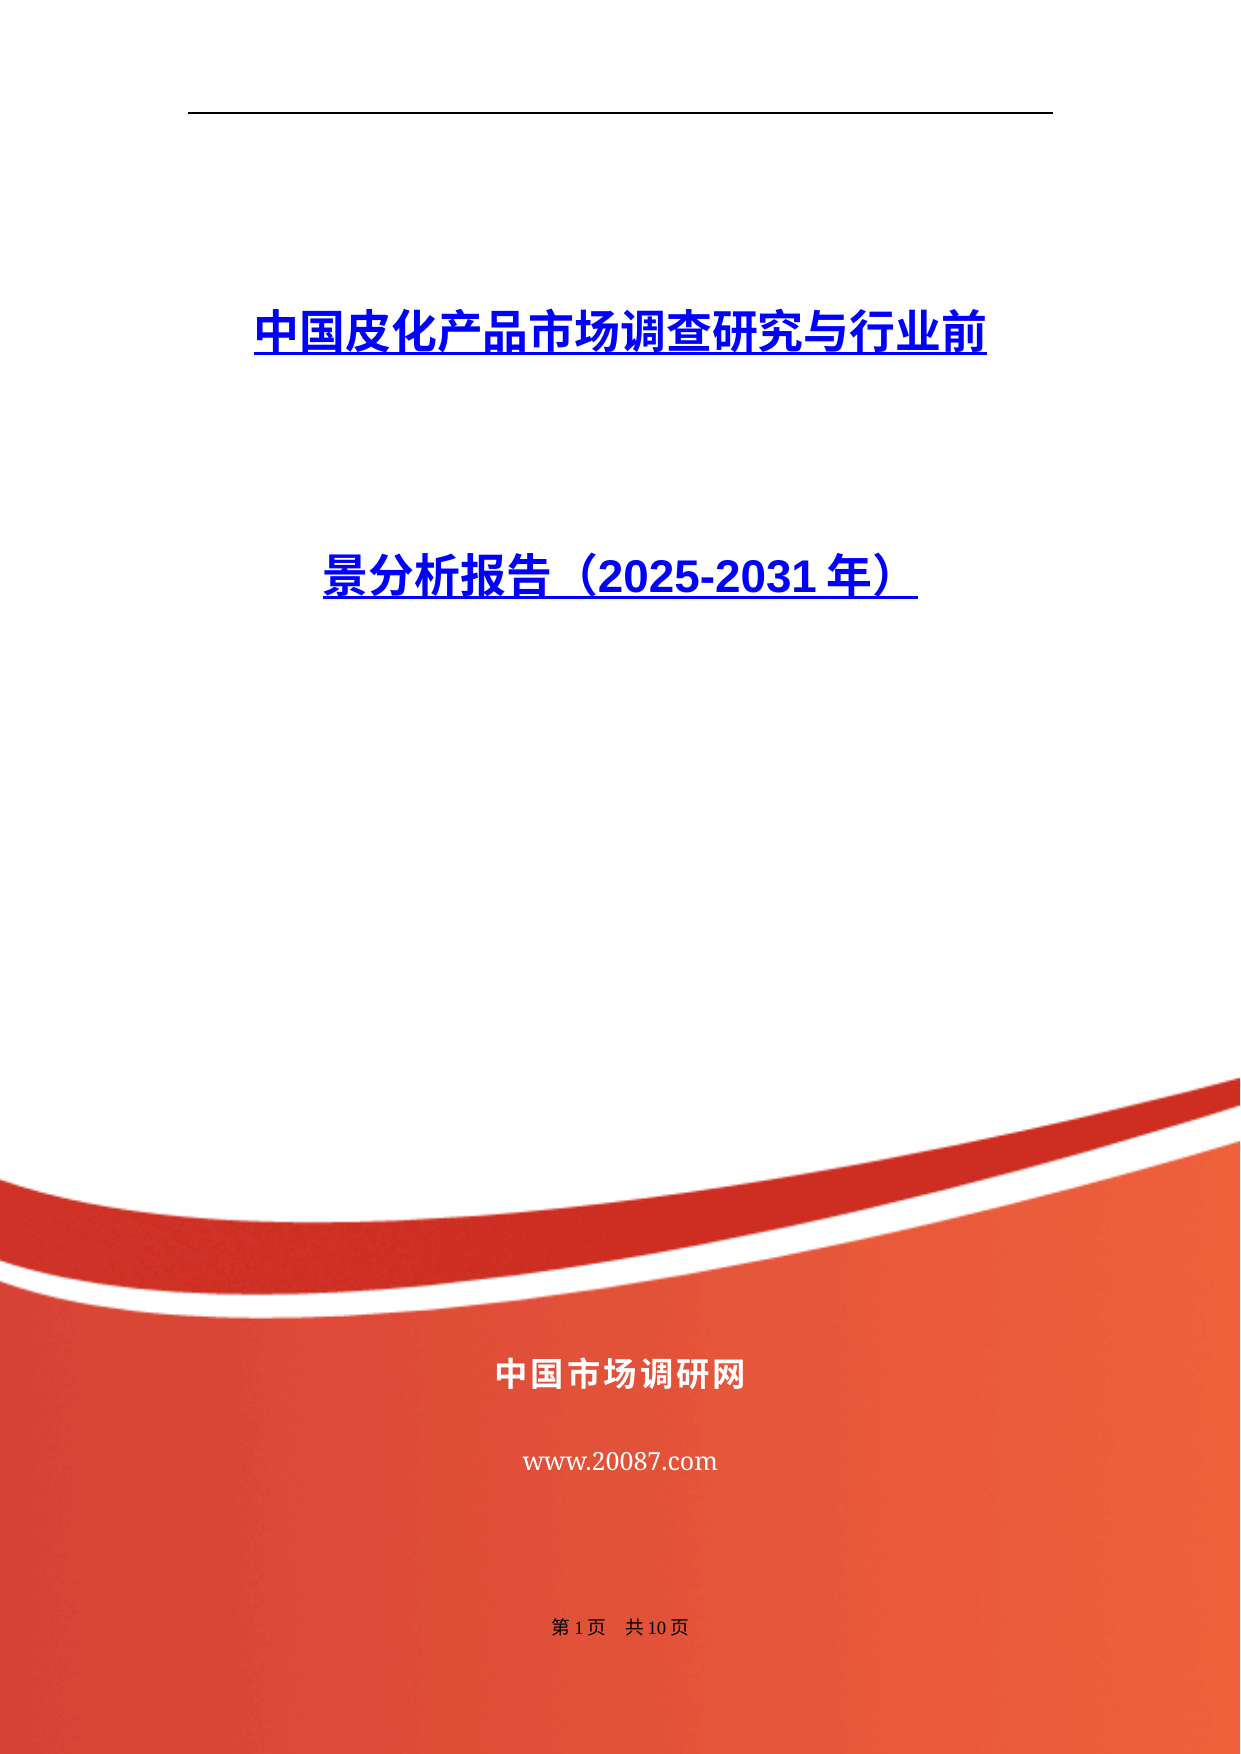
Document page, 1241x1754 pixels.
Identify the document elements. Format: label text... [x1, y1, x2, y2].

text www.20087.com [187, 1428, 1053, 1493]
table_header 中国皮化产品市场调查研究与行业前景分析报告（2025-2031年） [188, 207, 1053, 773]
subtitle 中国市场调研网 [187, 1339, 1053, 1404]
picture [0, 1006, 1241, 1754]
